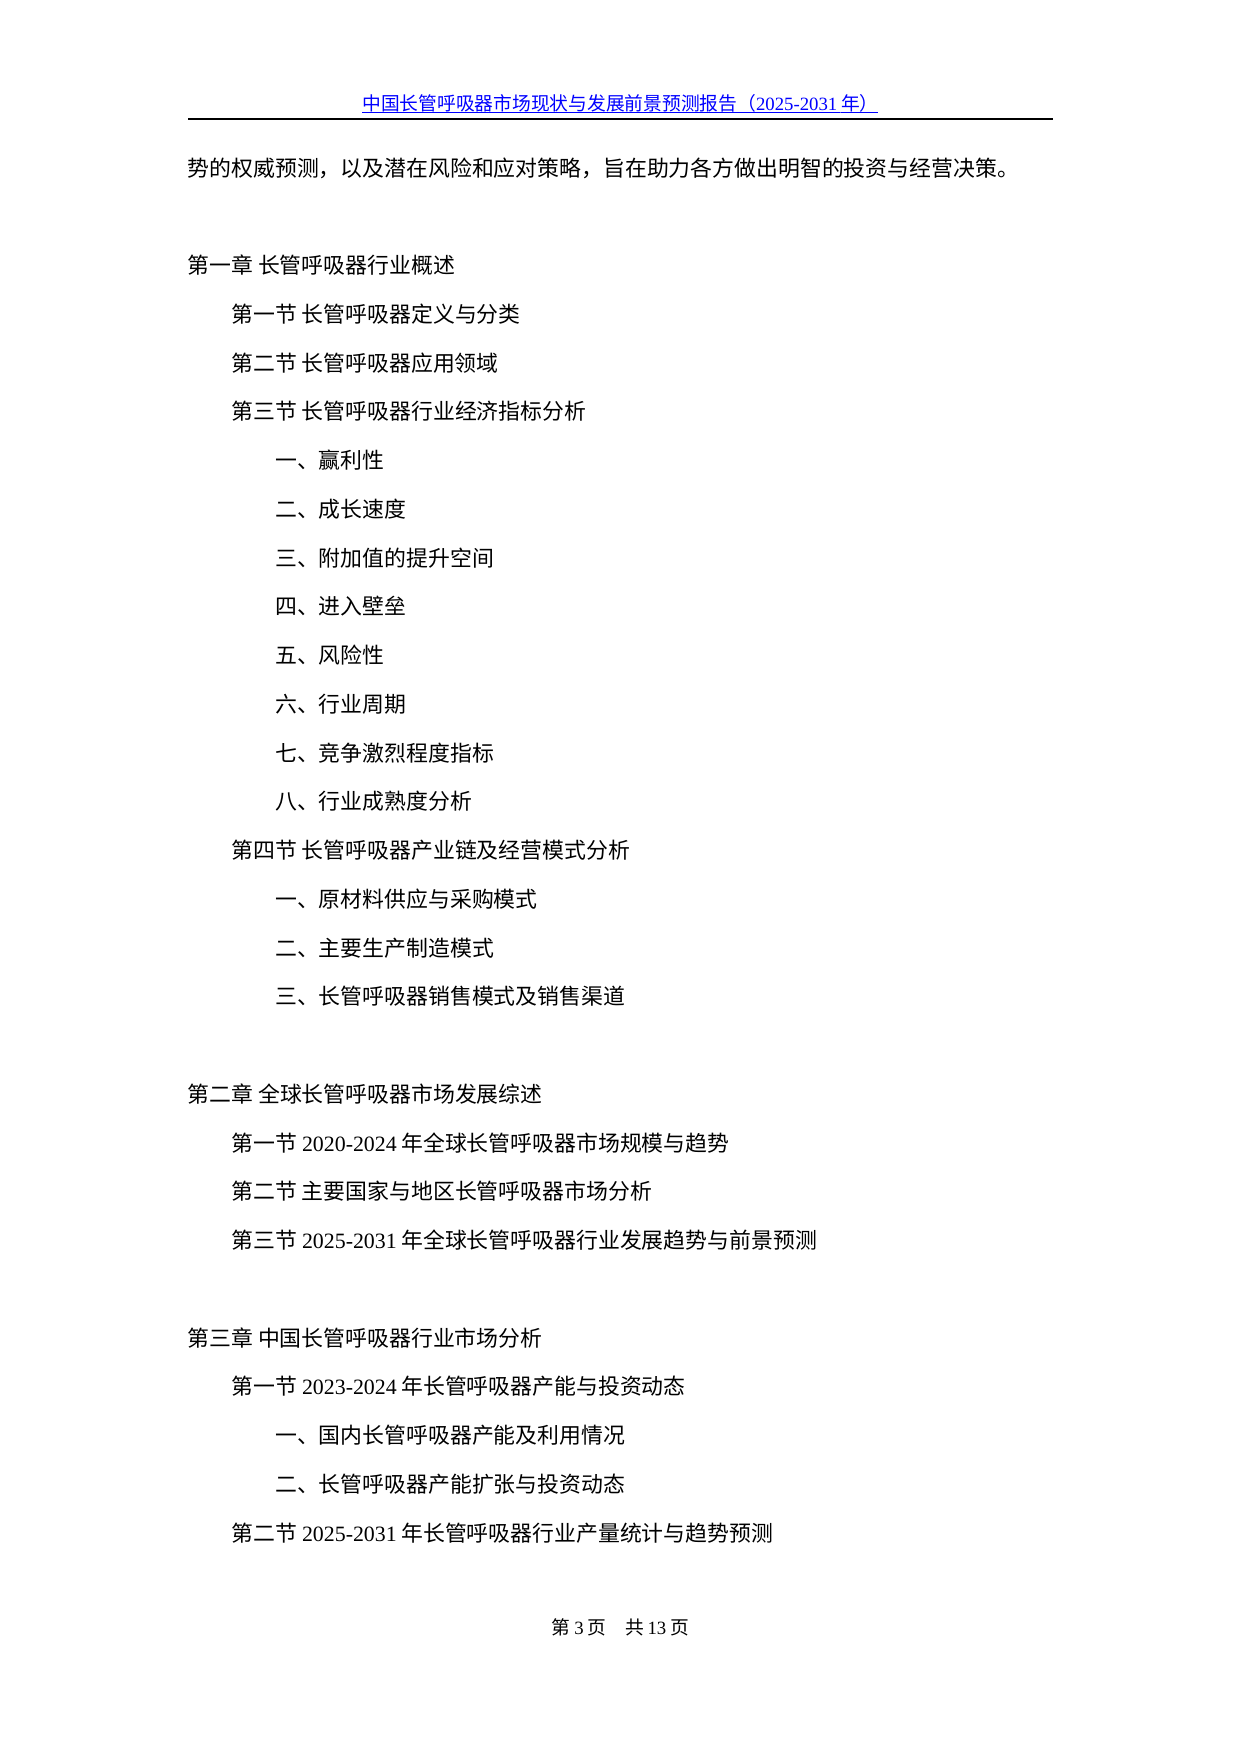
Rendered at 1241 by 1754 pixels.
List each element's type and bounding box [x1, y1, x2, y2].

text [187, 150, 1053, 1548]
